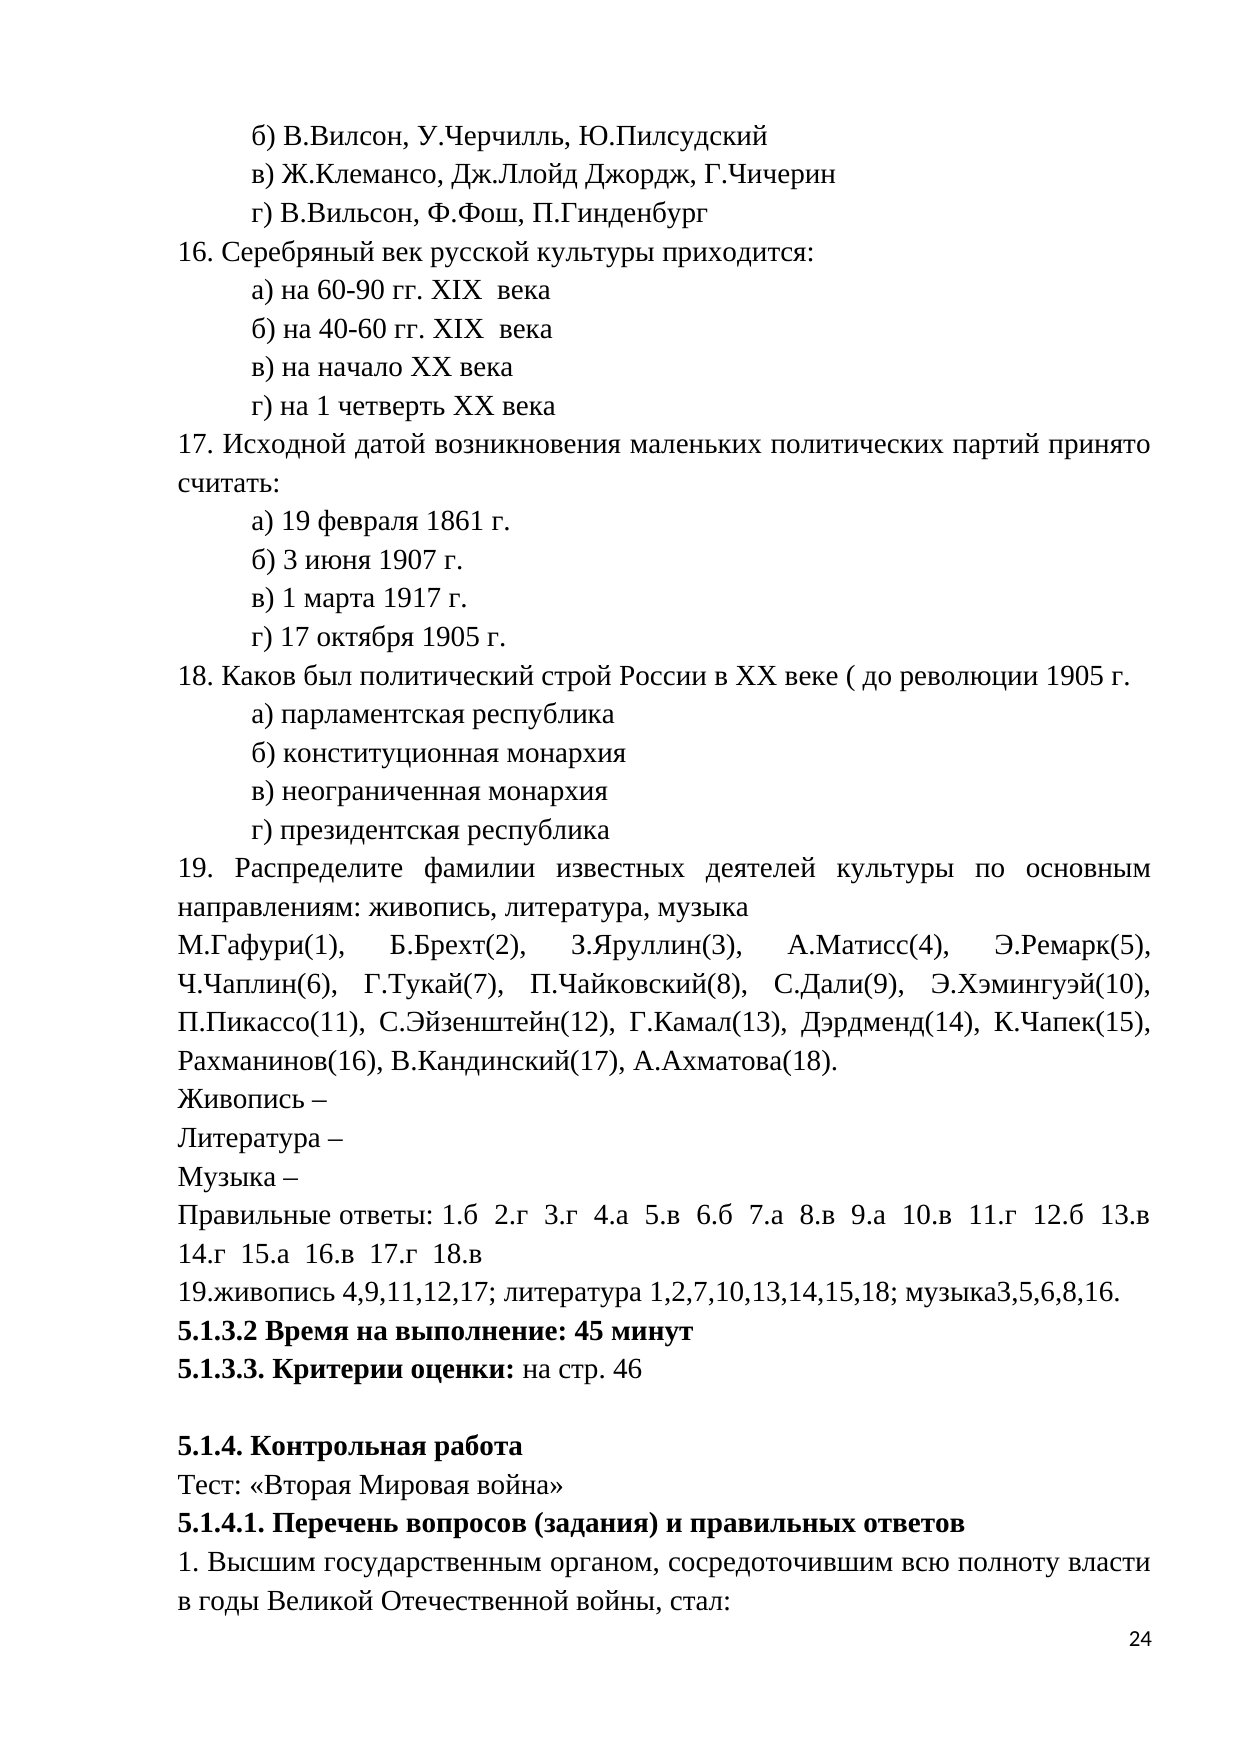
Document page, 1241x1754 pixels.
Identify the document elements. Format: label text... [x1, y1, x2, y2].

text 5.1.3.2 Время на выполнение: 45 минут [177, 1313, 1152, 1346]
text г) 17 октября 1905 г. [251, 619, 1152, 653]
text б) 3 июня 1907 г. [251, 542, 1152, 576]
text а) 19 февраля 1861 г. [251, 503, 1152, 537]
text Музыка – [177, 1159, 1152, 1192]
text в) неограниченная монархия [251, 773, 1152, 807]
text 16. Серебряный век русской культуры приходится: [177, 234, 1152, 267]
text М.Гафури(1), Б.Брехт(2), З.Яруллин(3), А.Матисс(4), Э.Ремарк(5), Ч.Чаплин(6), Г.Тукай(7), П.Чайковский(8), С.Дали(9), Э.Хэмингуэй(10), П.Пикассо(11), С.Эйзенштейн(12), Г.Камал(13), Дэрдменд(14), К.Чапек(15), Рахманинов(16), В.Кандинский(17), А.Ахматова(18). [177, 927, 1152, 1077]
text в) 1 марта 1917 г. [251, 581, 1152, 614]
text г) В.Вильсон, Ф.Фош, П.Гинденбург [251, 195, 1152, 229]
text в) на начало XX века [251, 349, 1152, 383]
text а) на 60-90 гг. XIX века [251, 272, 1152, 306]
text б) конституционная монархия [251, 735, 1152, 768]
text в) Ж.Клемансо, Дж.Ллойд Джордж, Г.Чичерин [251, 157, 1152, 190]
text г) президентская республика [251, 812, 1152, 845]
text а) парламентская республика [251, 696, 1152, 730]
text 5.1.4. Контрольная работа [177, 1428, 1152, 1462]
text Правильные ответы: 1.б 2.г 3.г 4.а 5.в 6.б 7.а 8.в 9.а 10.в 11.г 12.б 13.в 14.г 15.а 16.в 17.г 18.в [177, 1197, 1152, 1269]
text б) на 40-60 гг. XIX века [251, 311, 1152, 344]
text 5.1.4.1. Перечень вопросов (задания) и правильных ответов [177, 1506, 1152, 1539]
text 1. Высшим государственным органом, сосредоточившим всю полноту власти в годы Великой Отечественной войны, стал: [177, 1544, 1152, 1616]
text 5.1.3.3. Критерии оценки: на стр. 46 [177, 1351, 1152, 1385]
text 18. Каков был политический строй России в XX веке ( до революции 1905 г. [177, 658, 1152, 691]
text г) на 1 четверть XX века [251, 388, 1152, 421]
text Литература – [177, 1120, 1152, 1154]
text 17. Исходной датой возникновения маленьких политических партий принято считать: [177, 426, 1152, 498]
text Тест: «Вторая Мировая война» [177, 1467, 1152, 1501]
text 19. Распределите фамилии известных деятелей культуры по основным направлениям: живопись, литература, музыка [177, 850, 1152, 922]
text 19.живопись 4,9,11,12,17; литература 1,2,7,10,13,14,15,18; музыка3,5,6,8,16. [177, 1274, 1152, 1308]
text Живопись – [177, 1082, 1152, 1115]
text б) В.Вилсон, У.Черчилль, Ю.Пилсудский [251, 118, 1152, 152]
